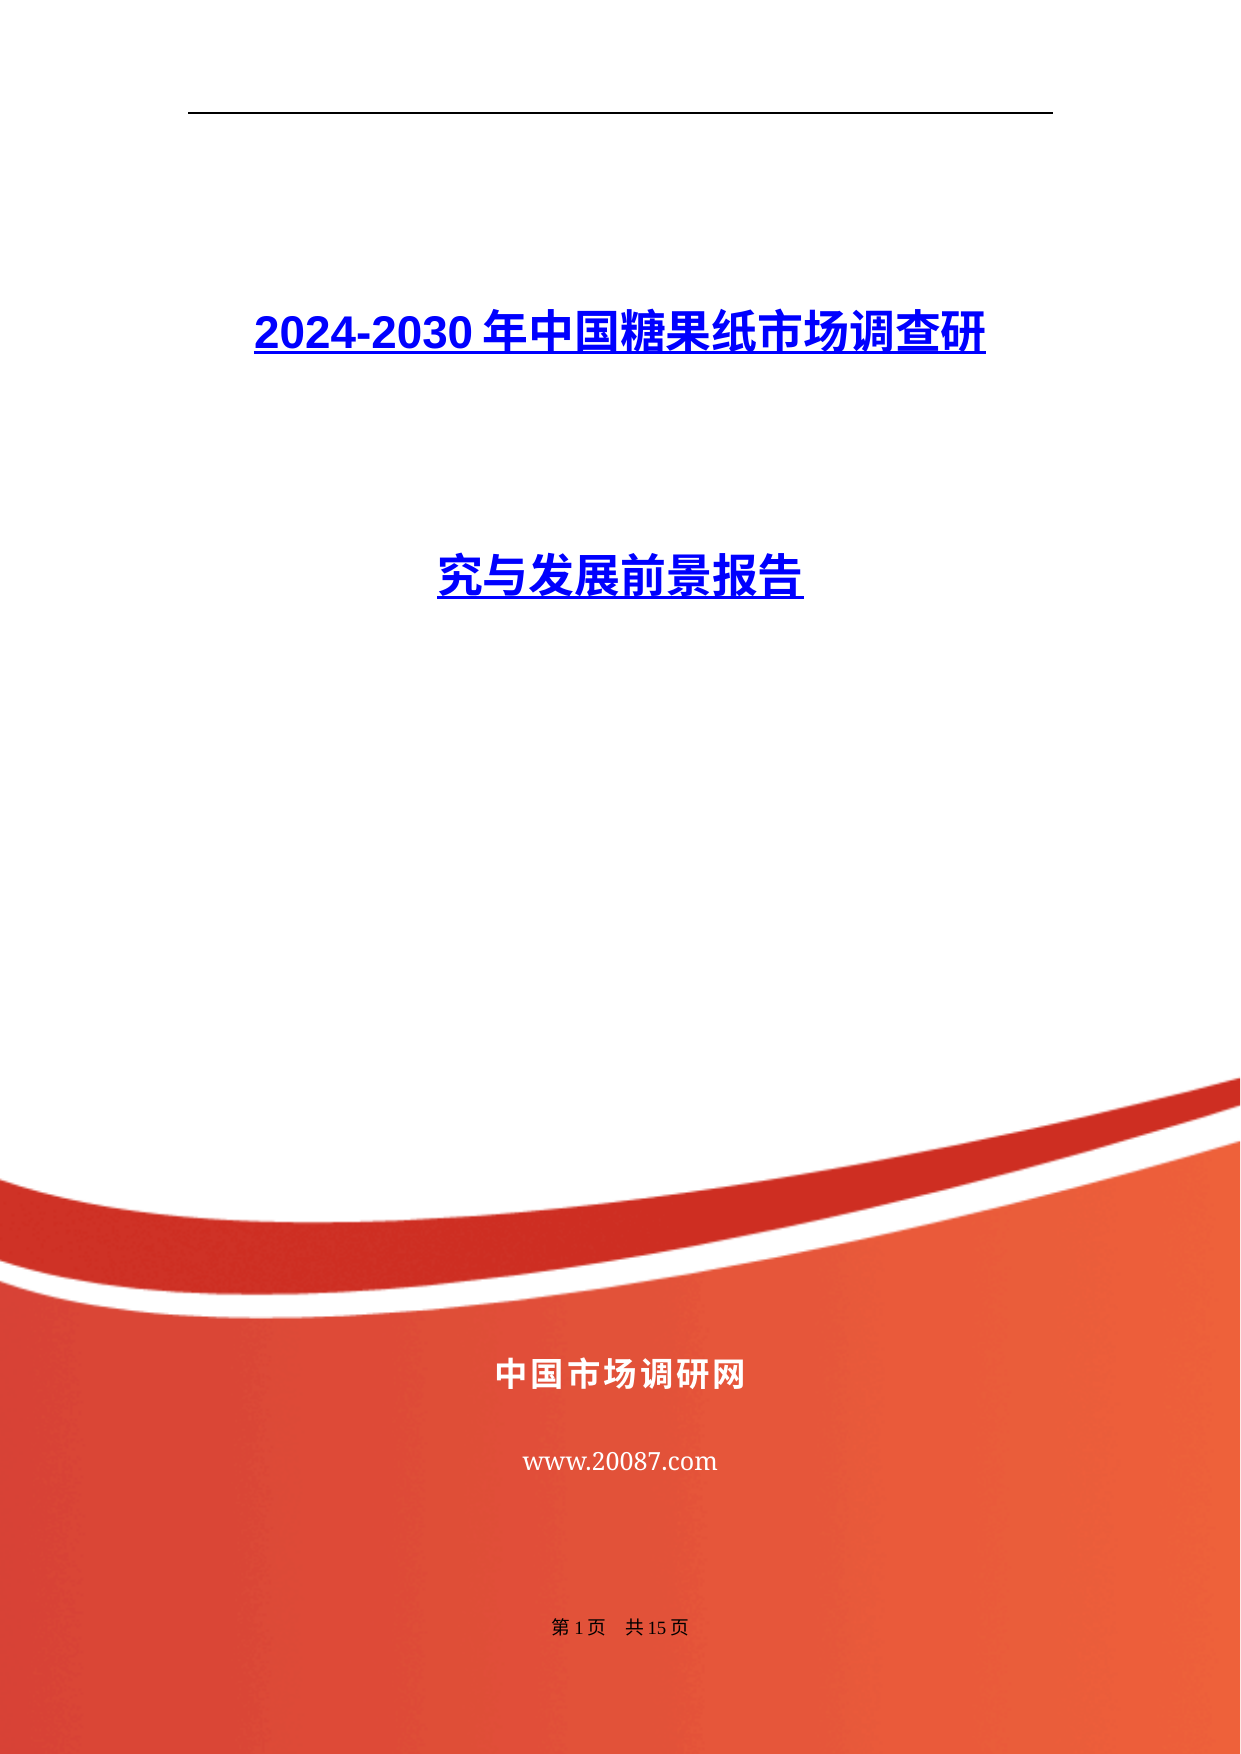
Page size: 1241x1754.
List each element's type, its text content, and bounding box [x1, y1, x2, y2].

text www.20087.com [187, 1428, 1053, 1493]
table_header 2024-2030年中国糖果纸市场调查研究与发展前景报告 [188, 207, 1053, 773]
picture [0, 1006, 1241, 1754]
subtitle 中国市场调研网 [187, 1339, 1053, 1404]
